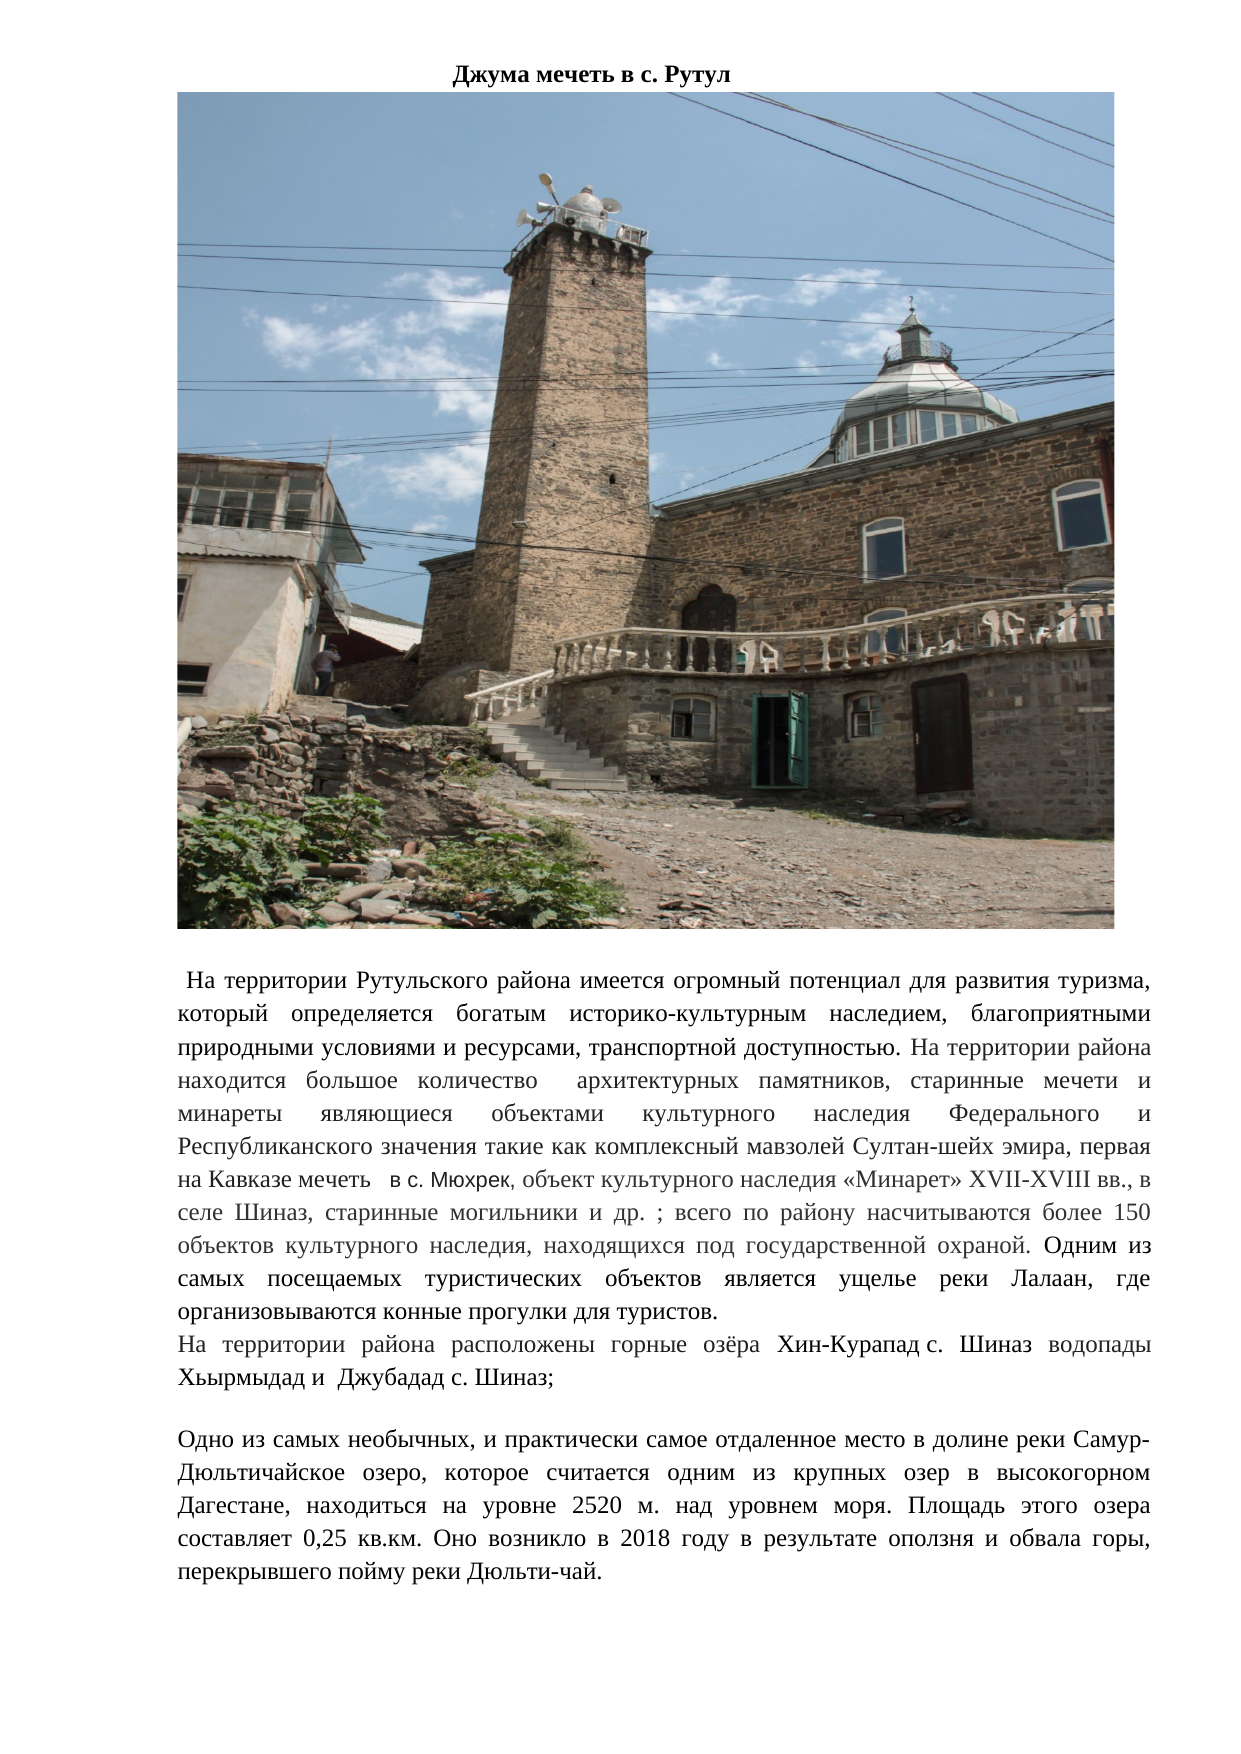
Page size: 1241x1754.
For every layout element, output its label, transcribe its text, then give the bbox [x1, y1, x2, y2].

text Одно из самых необычных, и практически самое отдаленное место в долине реки Самур- Дюльтичайское озеро, которое считается одним из крупных озер в высокогорном Дагестане, находиться на уровне 2520 м. над уровнем моря. Площадь этого озера составляет 0,25 кв.км. Оно возникло в 2018 году в результате оползня и обвала горы, перекрывшего пойму реки Дюльти-чай. [177, 1424, 1152, 1585]
text На территории Рутульского района имеется огромный потенциал для развития туризма, который определяется богатым историко-культурным наследием, благоприятными природными условиями и ресурсами, транспортной доступностью. На территории района находится большое количество архитектурных памятников, старинные мечети и минареты являющиеся объектами культурного наследия Федерального и Республиканского значения такие как комплексный мавзолей Султан-шейх эмира, первая на Кавказе мечеть в с. Мюхрек, объект культурного наследия «Минарет» XVII-XVIII вв., в селе Шиназ, старинные могильники и др. ; всего по району насчитываются более 150 объектов культурного наследия, находящихся под государственной охраной. Одним из самых посещаемых туристических объектов является ущелье реки Лалаан, где организовываются конные прогулки для туристов. районе с [177, 966, 1152, 1065]
text Джума мечеть в с. Рутул [177, 59, 1152, 88]
picture [177, 92, 1115, 929]
text На территории района расположены горные озёра Хин-Курапад с. Шиназ водопады Хьырмыдад и Джубадад с. Шиназ; [177, 1329, 1152, 1391]
text На территории Рутульского района имеется огромный потенциал для развития туризма, который определяется богатым историко-культурным наследием, благоприятными природными условиями и ресурсами, транспортной доступностью. На территории района находится большое количество архитектурных памятников, старинные мечети и минареты являющиеся объектами культурного наследия Федерального и Республиканского значения такие как комплексный мавзолей Султан-шейх эмира, первая на Кавказе мечеть в с. Мюхрек, объект культурного наследия «Минарет» XVII-XVIII вв., в селе Шиназ, старинные могильники и др. ; всего по району насчитываются более 150 объектов культурного наследия, находящихся под государственной охраной. Одним из самых посещаемых туристических объектов является ущелье реки Лалаан, где организовываются конные прогулки для туристов. районе с [177, 1226, 1152, 1325]
